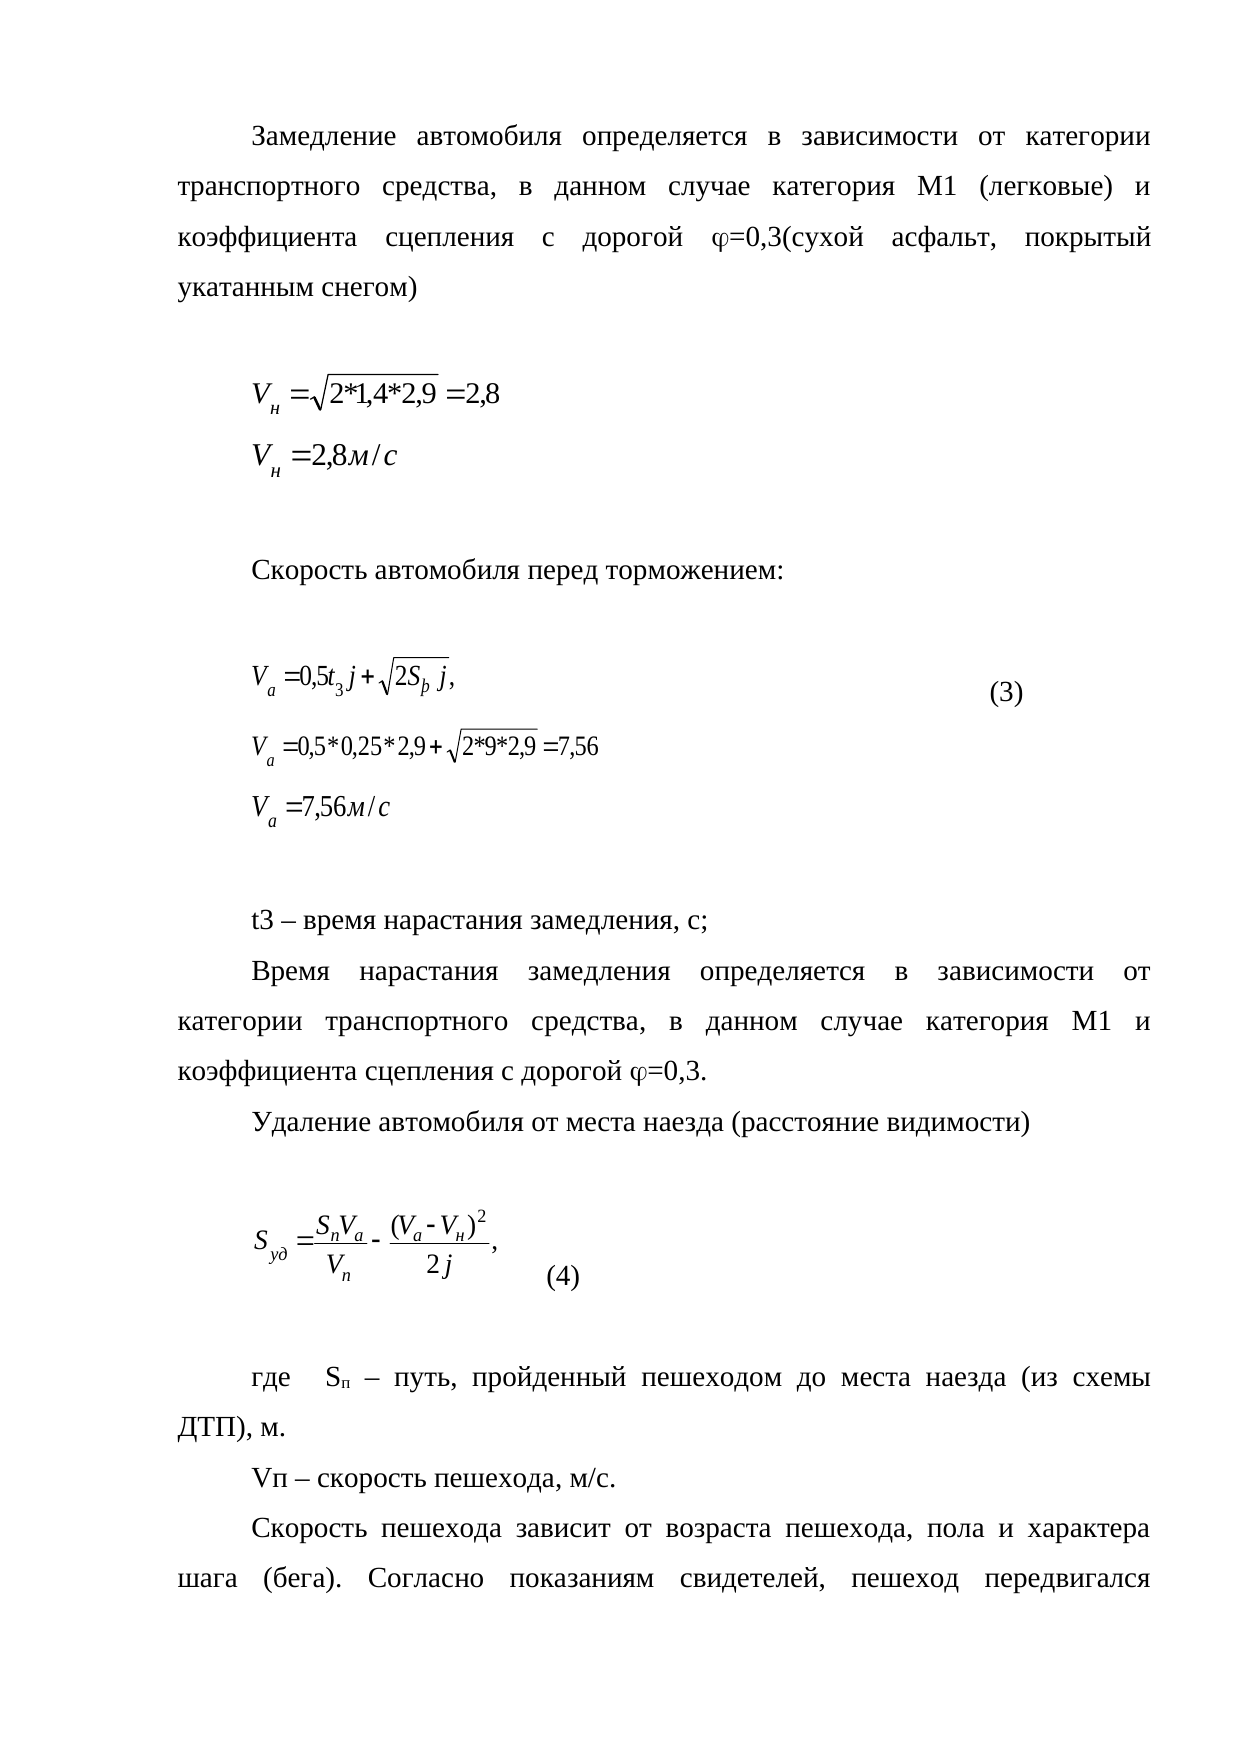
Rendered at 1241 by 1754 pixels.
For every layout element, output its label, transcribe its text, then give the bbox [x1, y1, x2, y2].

text Удаление автомобиля от места наезда (расстояние видимости) [177, 1104, 1152, 1137]
text (4) [177, 1204, 1152, 1292]
text Vп – скорость пешехода, м/с. [177, 1460, 1152, 1493]
text (3) [177, 653, 1152, 708]
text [177, 1510, 1152, 1594]
text Замедление автомобиля определяется в зависимости от категории транспортного средства, в данном случае категория М1 (легковые) и коэффициента сцепления с дорогой =0,3(сухой асфальт, покрытый укатанным снегом) [177, 118, 1152, 303]
text где Sп – путь, пройденный пешеходом до места наезда (из схемы ДТП), м. [177, 1359, 1152, 1443]
text Время нарастания замедления определяется в зависимости от категории транспортного средства, в данном случае категория М1 и коэффициента сцепления с дорогой =0,3. [177, 953, 1152, 1087]
text Скорость автомобиля перед торможением: [177, 552, 1152, 586]
text t3 – время нарастания замедления, с; [177, 902, 1152, 936]
